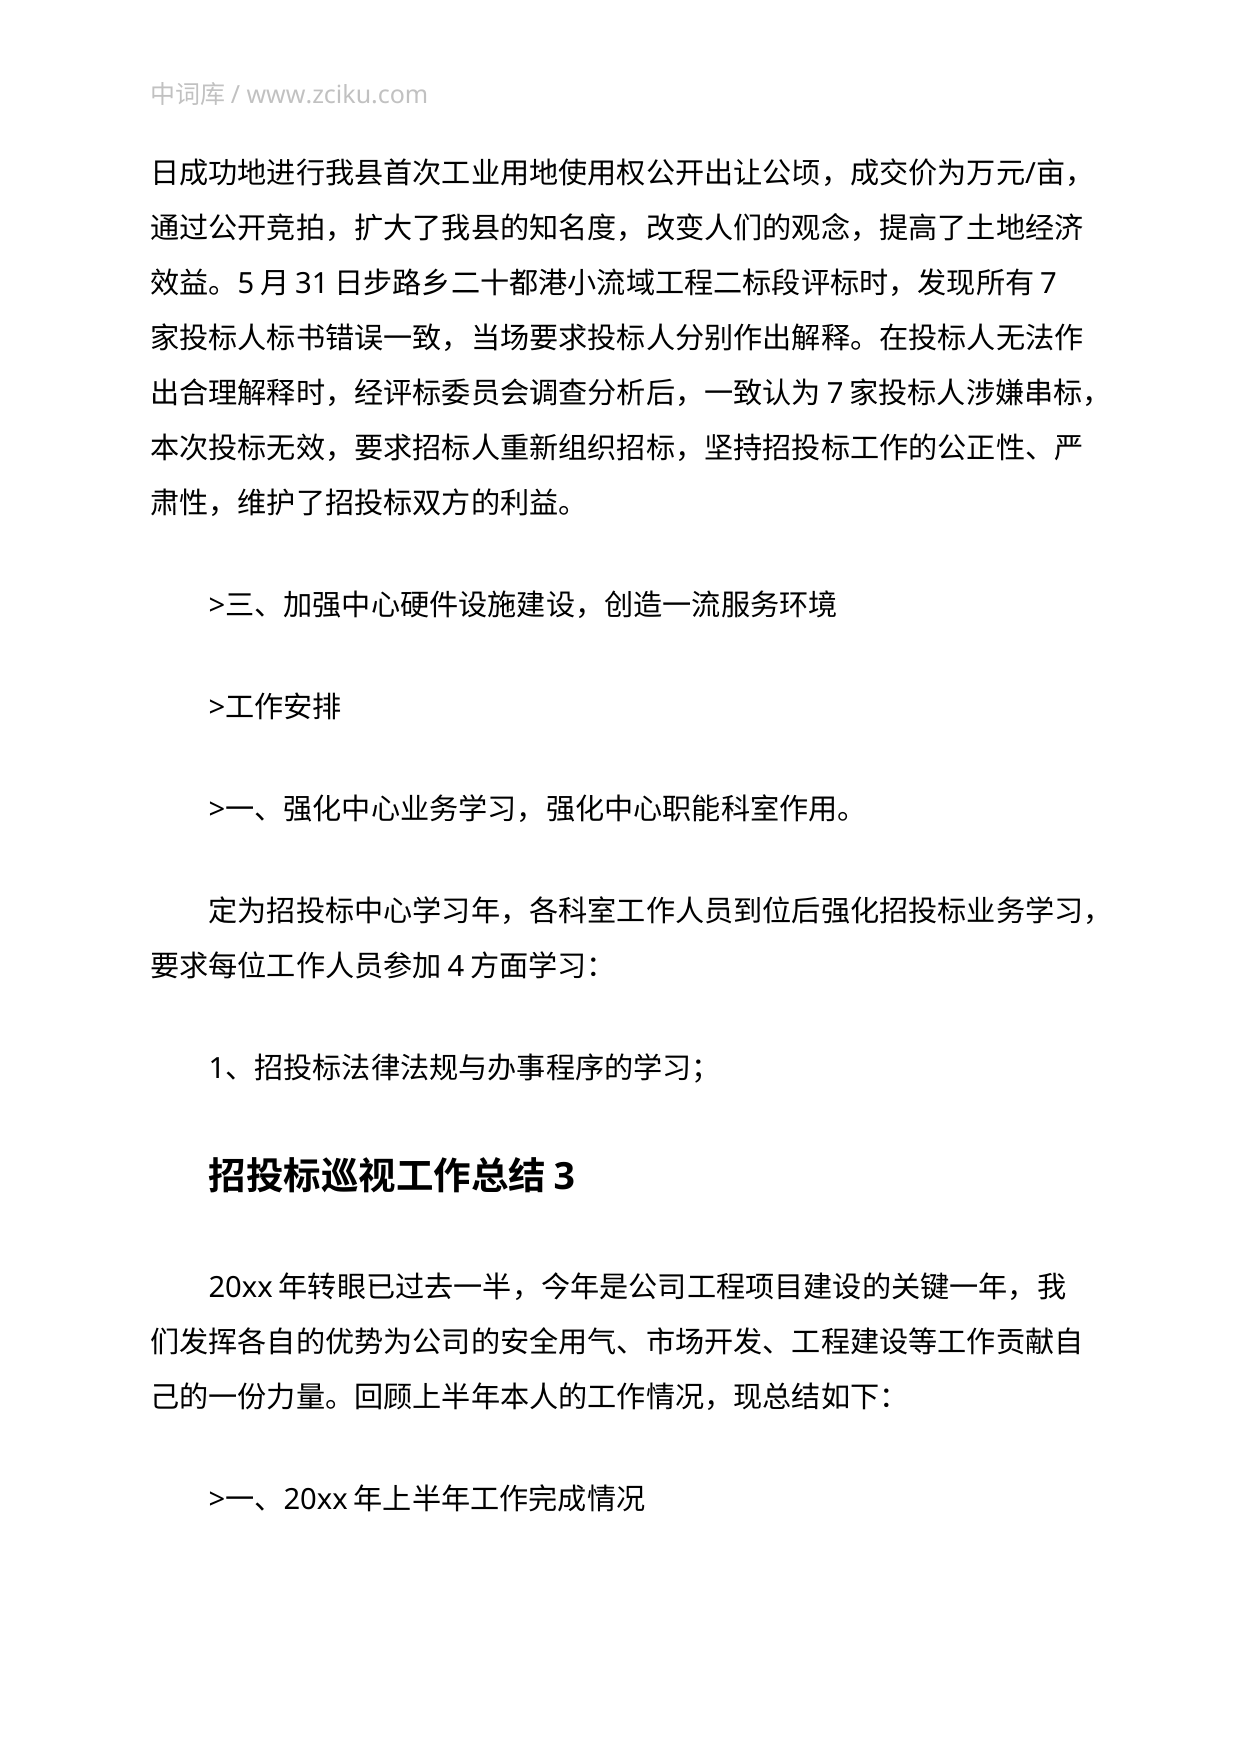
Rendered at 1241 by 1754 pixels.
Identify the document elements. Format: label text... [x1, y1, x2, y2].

text >工作安排 [150, 683, 1090, 726]
text >三、加强中心硬件设施建设，创造一流服务环境 [150, 581, 1090, 624]
text 定为招投标中心学习年，各科室工作人员到位后强化招投标业务学习，要求每位工作人员参加4方面学习： [150, 887, 1090, 985]
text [150, 150, 1090, 522]
text 1、招投标法律法规与办事程序的学习； [150, 1044, 1090, 1087]
text >一、20xx年上半年工作完成情况 [150, 1476, 1090, 1518]
text 招投标巡视工作总结3 [150, 1146, 1090, 1201]
text 20xx年转眼已过去一半，今年是公司工程项目建设的关键一年，我们发挥各自的优势为公司的安全用气、市场开发、工程建设等工作贡献自己的一份力量。回顾上半年本人的工作情况，现总结如下： [150, 1264, 1090, 1416]
text >一、强化中心业务学习，强化中心职能科室作用。 [150, 785, 1090, 828]
